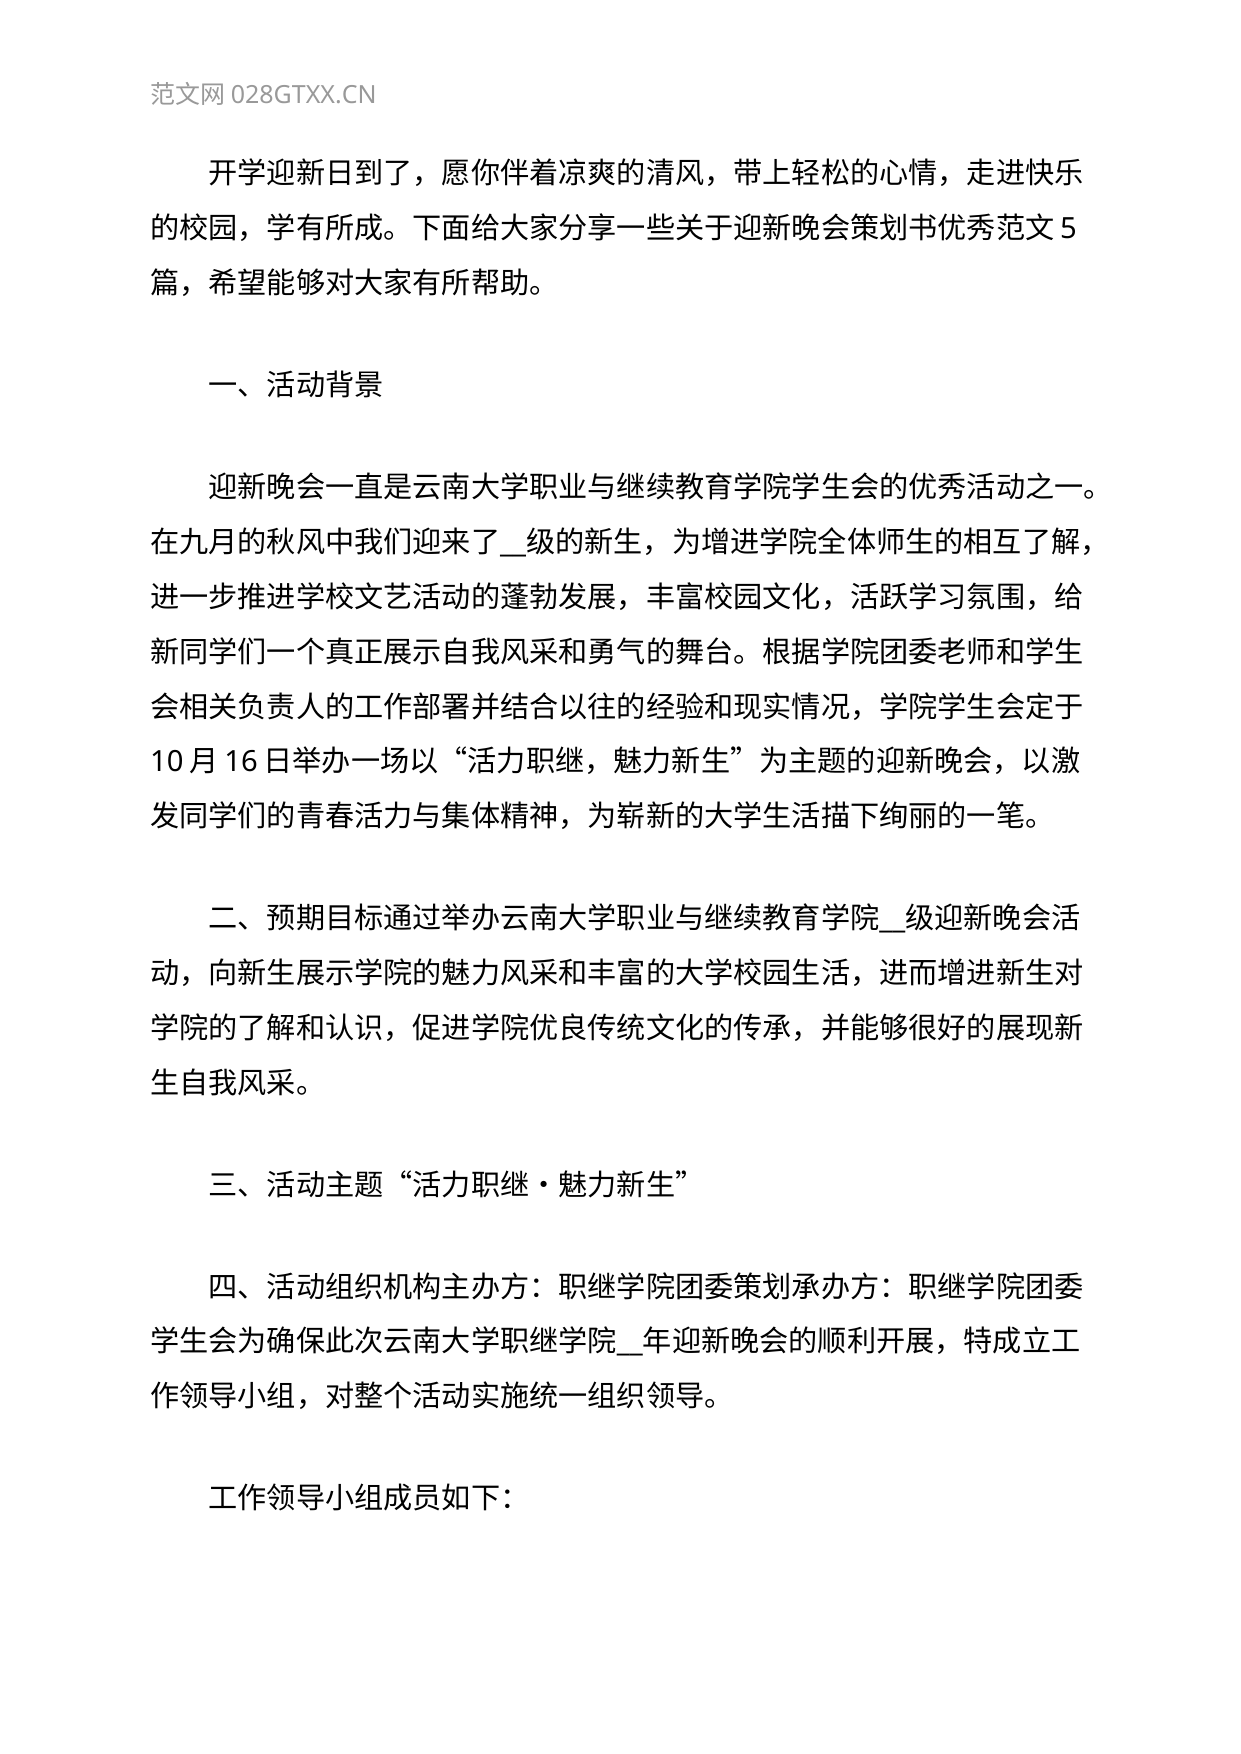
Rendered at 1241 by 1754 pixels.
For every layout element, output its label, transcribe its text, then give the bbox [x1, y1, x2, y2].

text 三、活动主题“活力职继•魅力新生” [150, 1161, 1090, 1204]
text 开学迎新日到了，愿你伴着凉爽的清风，带上轻松的心情，走进快乐的校园，学有所成。下面给大家分享一些关于迎新晚会策划书优秀范文5篇，希望能够对大家有所帮助。 [150, 150, 1090, 302]
text 二、预期目标通过举办云南大学职业与继续教育学院__级迎新晚会活动，向新生展示学院的魅力风采和丰富的大学校园生活，进而增进新生对学院的了解和认识，促进学院优良传统文化的传承，并能够很好的展现新生自我风采。 [150, 895, 1090, 1102]
text 工作领导小组成员如下： [150, 1475, 1090, 1517]
text 一、活动背景 [150, 362, 1090, 404]
text 四、活动组织机构主办方：职继学院团委策划承办方：职继学院团委学生会为确保此次云南大学职继学院__年迎新晚会的顺利开展，特成立工作领导小组，对整个活动实施统一组织领导。 [150, 1263, 1090, 1415]
text 迎新晚会一直是云南大学职业与继续教育学院学生会的优秀活动之一。在九月的秋风中我们迎来了__级的新生，为增进学院全体师生的相互了解，进一步推进学校文艺活动的蓬勃发展，丰富校园文化，活跃学习氛围，给新同学们一个真正展示自我风采和勇气的舞台。根据学院团委老师和学生会相关负责人的工作部署并结合以往的经验和现实情况，学院学生会定于10月16日举办一场以“活力职继，魅力新生”为主题的迎新晚会，以激发同学们的青春活力与集体精神，为崭新的大学生活描下绚丽的一笔。 [150, 463, 1090, 835]
